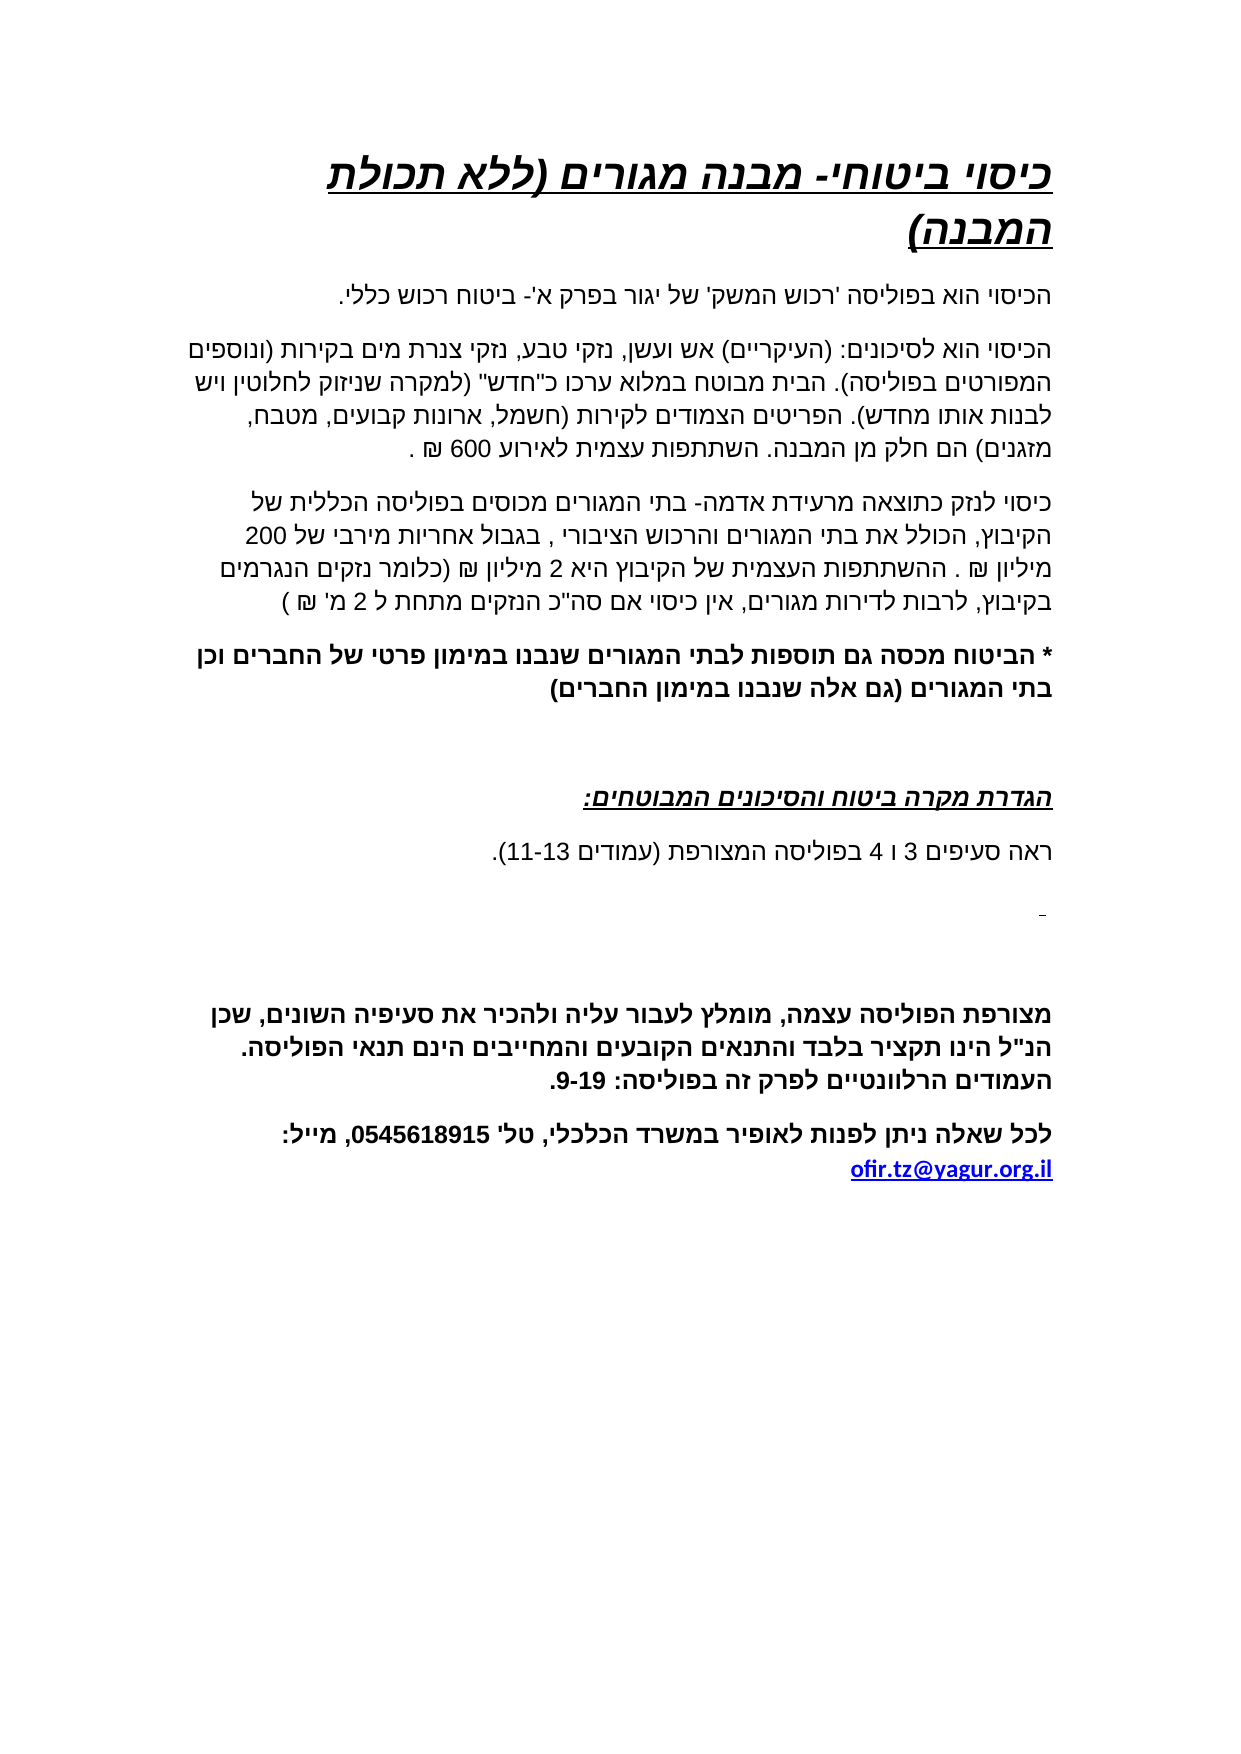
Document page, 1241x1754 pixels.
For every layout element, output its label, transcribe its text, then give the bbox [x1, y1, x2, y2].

text הכיסוי הוא לסיכונים: (העיקריים) אש ועשן, נזקי טבע, נזקי צנרת מים בקירות (ונוספים המפורטים בפוליסה). הבית מבוטח במלוא ערכו כ"חדש" (למקרה שניזוק לחלוטין ויש לבנות אותו מחדש). הפריטים הצמודים לקירות (חשמל, ארונות קבועים, מטבח, מזגנים) הם חלק מן המבנה. השתתפות עצמית לאירוע 600 ₪ . [187, 335, 1053, 463]
text לכל שאלה ניתן לפנות לאופיר במשרד הכלכלי, טל' 0545618915, מייל: ofir.tz@yagur.org.il [187, 1120, 1053, 1184]
text הגדרת מקרה ביטוח והסיכונים המבוטחים: [187, 783, 1053, 812]
text הכיסוי הוא בפוליסה 'רכוש המשק' של יגור בפרק א'- ביטוח רכוש כללי. [187, 281, 1053, 310]
text מצורפת הפוליסה עצמה, מומלץ לעבור עליה ולהכיר את סעיפיה השונים, שכן הנ"ל הינו תקציר בלבד והתנאים הקובעים והמחייבים הינם תנאי הפוליסה. העמודים הרלוונטיים לפרק זה בפוליסה: 9-19. [187, 1000, 1053, 1095]
text ראה סעיפים 3 ו 4 בפוליסה המצורפת (עמודים 11-13). [187, 837, 1053, 866]
text כיסוי ביטוחי- מבנה מגורים (ללא תכולת המבנה) [187, 150, 1053, 253]
text * הביטוח מכסה גם תוספות לבתי המגורים שנבנו במימון פרטי של החברים וכן בתי המגורים (גם אלה שנבנו במימון החברים) [187, 641, 1053, 702]
text כיסוי לנזק כתוצאה מרעידת אדמה- בתי המגורים מכוסים בפוליסה הכללית של הקיבוץ, הכולל את בתי המגורים והרכוש הציבורי , בגבול אחריות מירבי של 200 מיליון ₪ . ההשתתפות העצמית של הקיבוץ היא 2 מיליון ₪ (כלומר נזקים הנגרמים בקיבוץ, לרבות לדירות מגורים, אין כיסוי אם סה"כ הנזקים מתחת ל 2 מ' ₪ ) [187, 488, 1053, 616]
